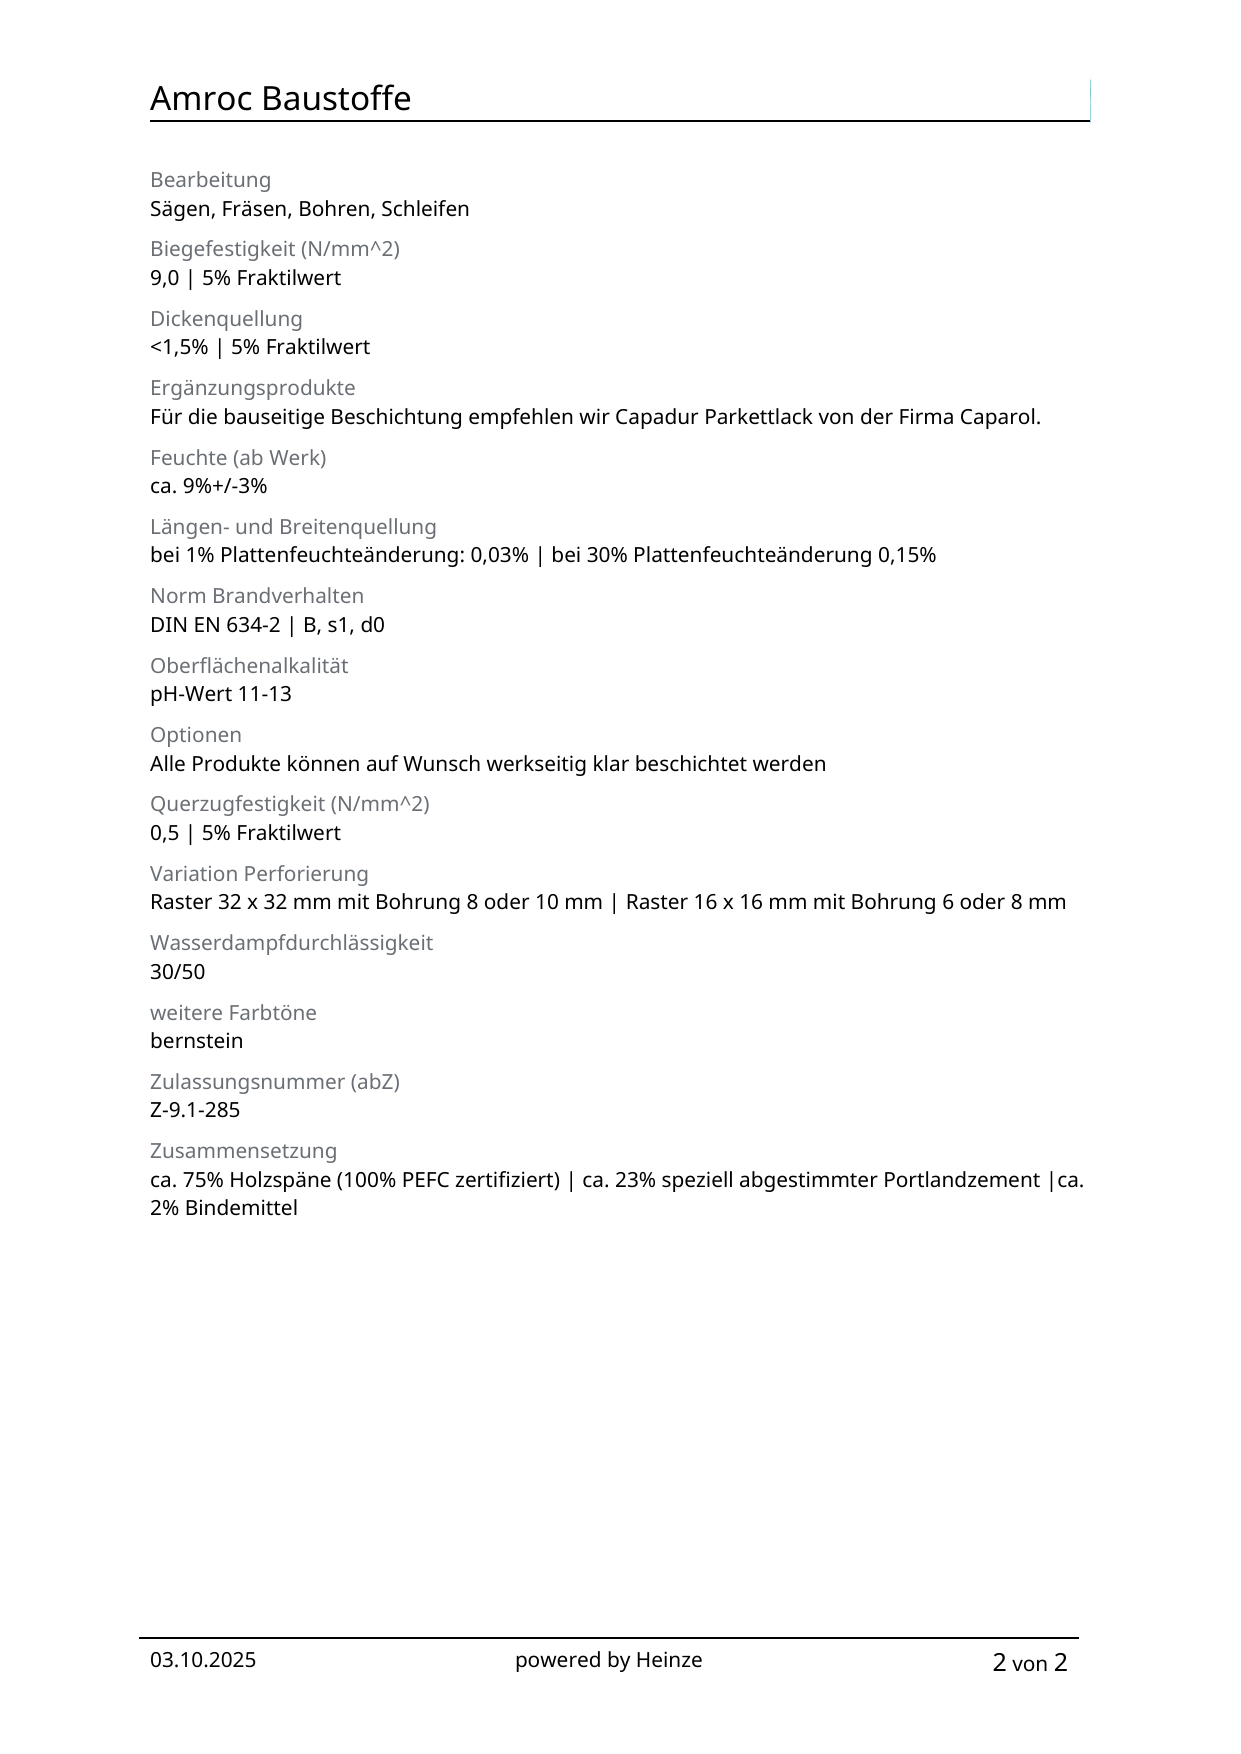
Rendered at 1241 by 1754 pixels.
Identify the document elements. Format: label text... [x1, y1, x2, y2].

text Zulassungsnummer (abZ) [150, 1067, 1090, 1096]
text Wasserdampfdurchlässigkeit [150, 928, 1090, 957]
text <1,5% | 5% Fraktilwert [150, 332, 1090, 361]
text Bearbeitung [150, 165, 1090, 194]
text Sägen, Fräsen, Bohren, Schleifen [150, 194, 1090, 222]
text Biegefestigkeit (N/mm^2) [150, 234, 1090, 263]
text Z-9.1-285 [150, 1096, 1090, 1124]
text Für die bauseitige Beschichtung empfehlen wir Capadur Parkettlack von der Firma Caparol. [150, 402, 1090, 430]
text Ergänzungsprodukte [150, 373, 1090, 402]
text Alle Produkte können auf Wunsch werkseitig klar beschichtet werden [150, 749, 1090, 777]
text ca. 75% Holzspäne (100% PEFC zertifiziert) | ca. 23% speziell abgestimmter Portlandzement |ca. 2% Bindemittel [150, 1165, 1090, 1222]
text Raster 32 x 32 mm mit Bohrung 8 oder 10 mm | Raster 16 x 16 mm mit Bohrung 6 oder 8 mm [150, 887, 1090, 916]
text 9,0 | 5% Fraktilwert [150, 263, 1090, 291]
text pH-Wert 11-13 [150, 679, 1090, 708]
text Oberflächenalkalität [150, 651, 1090, 679]
text 30/50 [150, 957, 1090, 985]
text Variation Perforierung [150, 859, 1090, 887]
text 0,5 | 5% Fraktilwert [150, 818, 1090, 846]
text Querzugfestigkeit (N/mm^2) [150, 789, 1090, 818]
text DIN EN 634-2 | B, s1, d0 [150, 610, 1090, 638]
text bei 1% Plattenfeuchteänderung: 0,03% | bei 30% Plattenfeuchteänderung 0,15% [150, 541, 1090, 569]
text Dickenquellung [150, 304, 1090, 332]
text Optionen [150, 720, 1090, 749]
text Längen- und Breitenquellung [150, 512, 1090, 541]
text Zusammensetzung [150, 1136, 1090, 1165]
text weitere Farbtöne [150, 998, 1090, 1026]
text Feuchte (ab Werk) [150, 443, 1090, 471]
text ca. 9%+/-3% [150, 471, 1090, 499]
text bernstein [150, 1026, 1090, 1054]
text Norm Brandverhalten [150, 581, 1090, 610]
